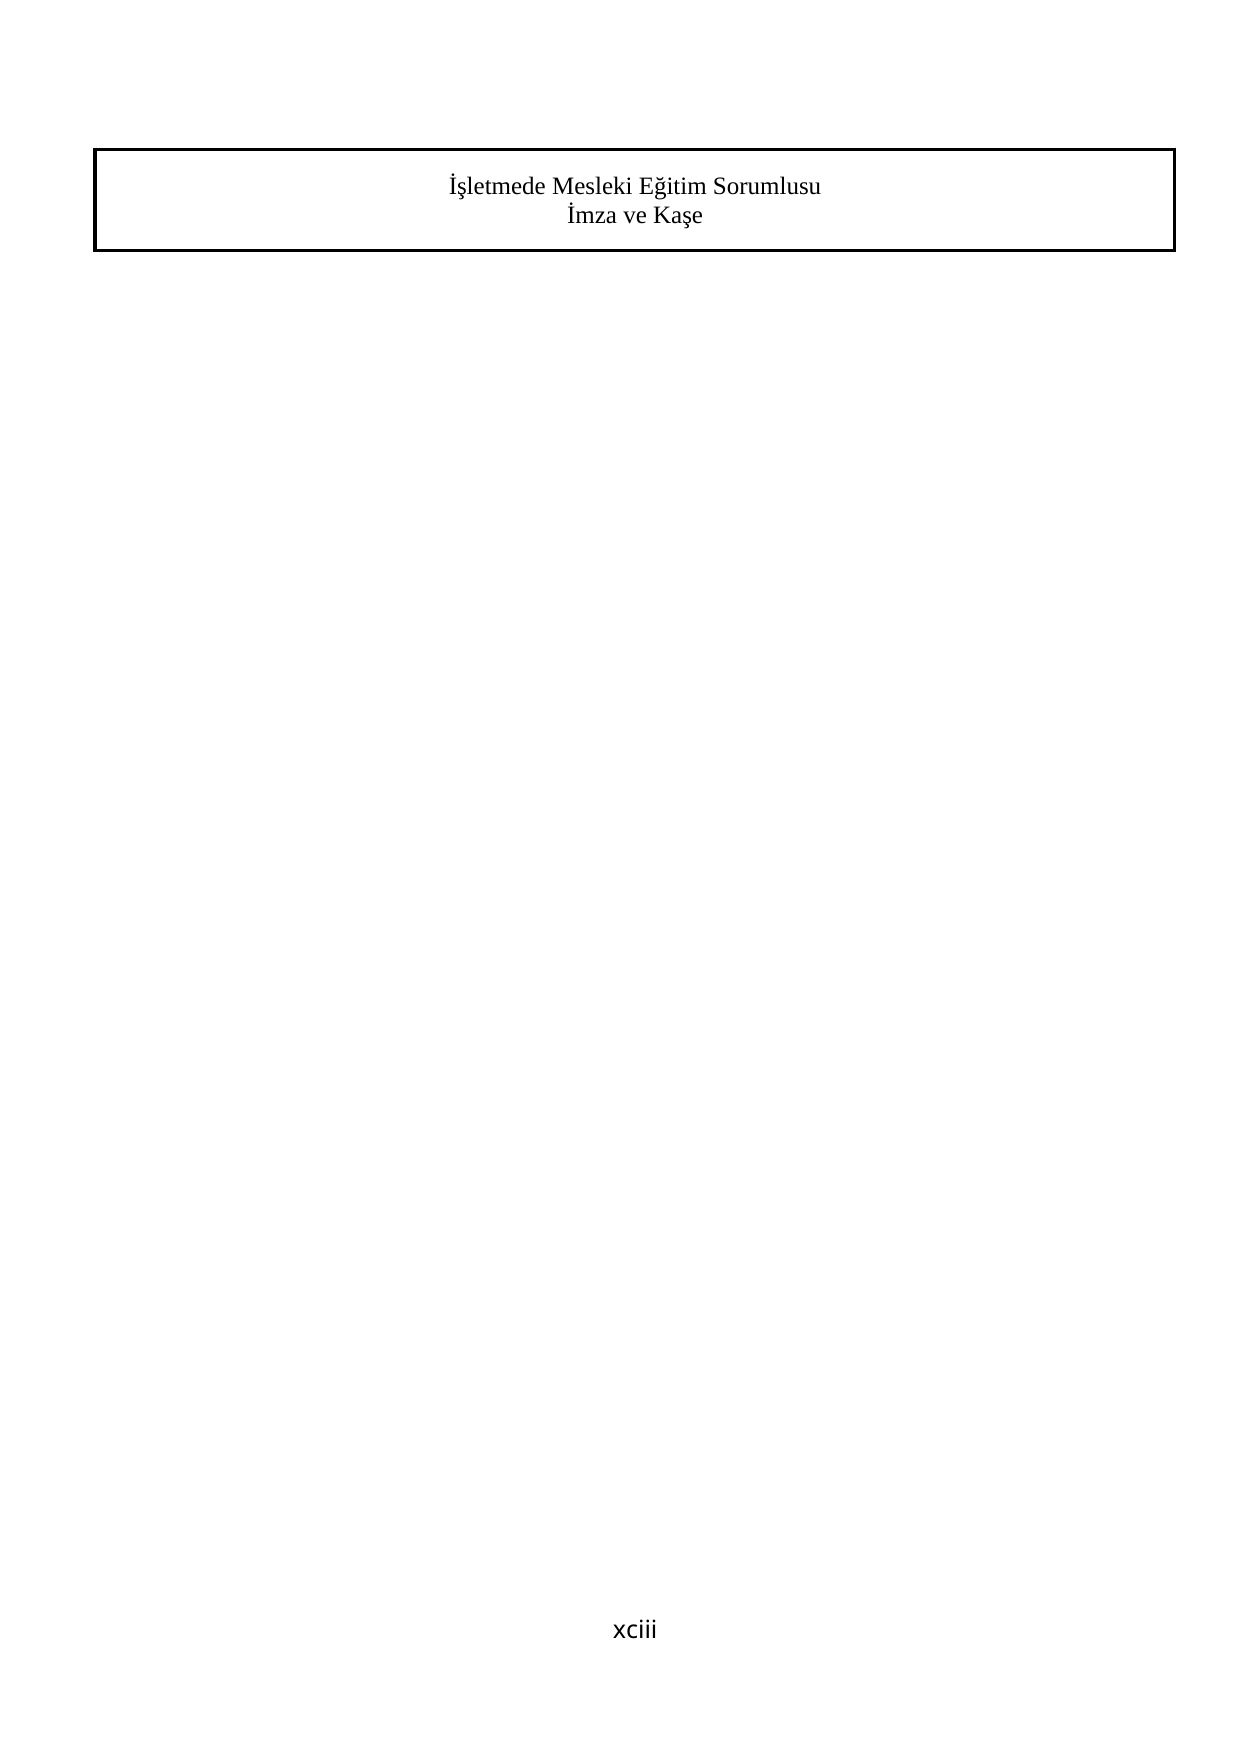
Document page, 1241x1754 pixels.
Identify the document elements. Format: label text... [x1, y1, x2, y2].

table_cell İşletmede Mesleki Eğitim Sorumlusu İmza ve Kaşe [97, 151, 1173, 249]
